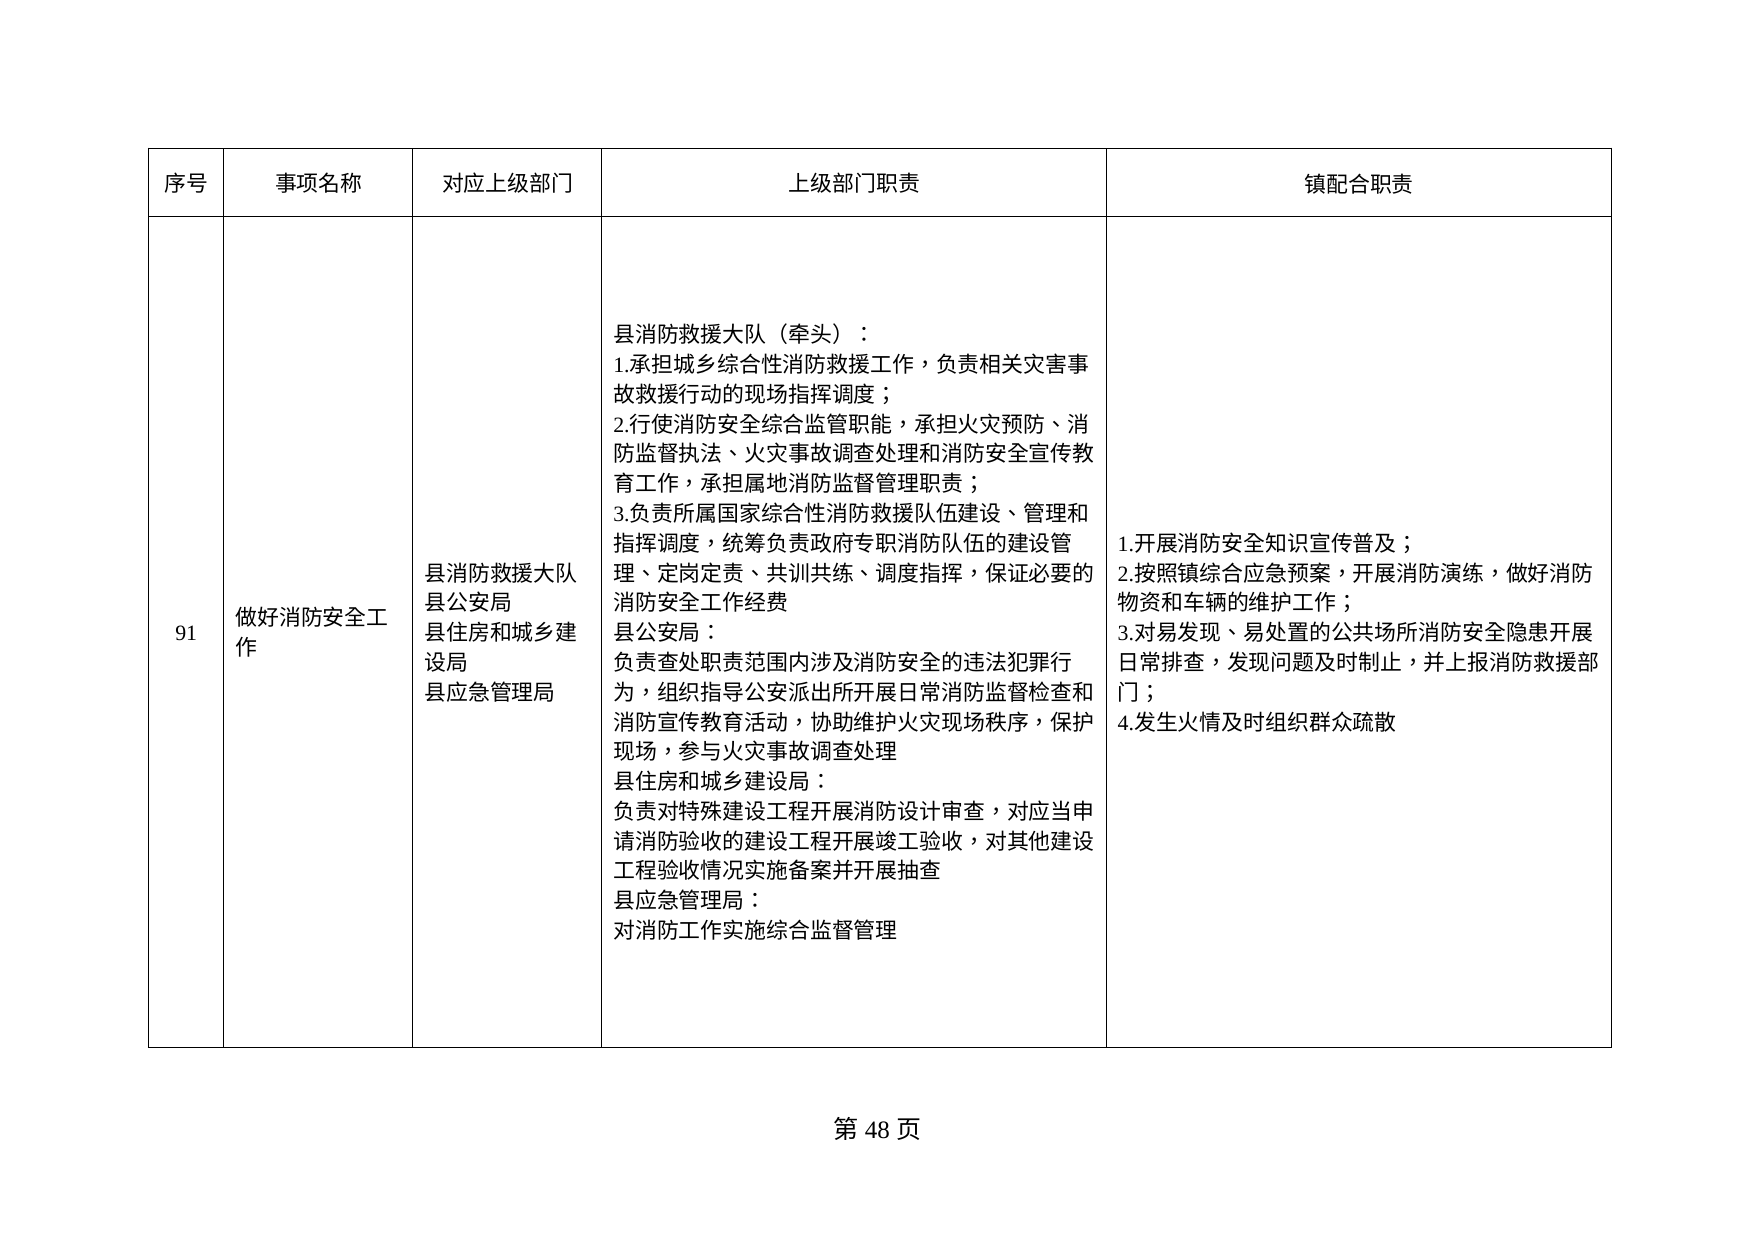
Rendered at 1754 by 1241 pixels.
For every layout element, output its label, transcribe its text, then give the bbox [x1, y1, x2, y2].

table_header 序号 [149, 149, 223, 216]
table_header 镇配合职责 [1107, 149, 1611, 216]
table_header 对应上级部门 [413, 149, 601, 216]
table_header 上级部门职责 [602, 149, 1106, 216]
table_cell 县消防救援大队（牵头）： 1.承担城乡综合性消防救援工作，负责相关灾害事故救援行动的现场指挥调度； 2.行使消防安全综合监管职能，承担火灾预防、消防监督执法、火灾事故调查处理和消防安全宣传教育工作，承担属地消防监督管理职责； 3.负责所属国家综合性消防救援队伍建设、管理和指挥调度，统筹负责政府专职消防队伍的建设管理、定岗定责、共训共练、调度指挥，保证必要的消防安全工作经费 县公安局： 负责查处职责范围内涉及消防安全的违法犯罪行为，组织指导公安派出所开展日常消防监督检查和消防宣传教育活动，协助维护火灾现场秩序，保护现场，参与火灾事故调查处理 县住房和城乡建设局： 负责对特殊建设工程开展消防设计审查，对应当申请消防验收的建设工程开展竣工验收，对其他建设工程验收情况实施备案并开展抽查 县应急管理局： 对消防工作实施综合监督管理 [602, 217, 1106, 1047]
table_cell 县消防救援大队 县公安局 县住房和城乡建设局 县应急管理局 [413, 217, 601, 1047]
table_cell 1.开展消防安全知识宣传普及； 2.按照镇综合应急预案，开展消防演练，做好消防物资和车辆的维护工作； 3.对易发现、易处置的公共场所消防安全隐患开展日常排查，发现问题及时制止，并上报消防救援部门； 4.发生火情及时组织群众疏散 [1107, 217, 1611, 1047]
table_cell 91 [149, 217, 223, 1047]
table_header 事项名称 [224, 149, 412, 216]
table_cell 做好消防安全工作 [224, 217, 412, 1047]
